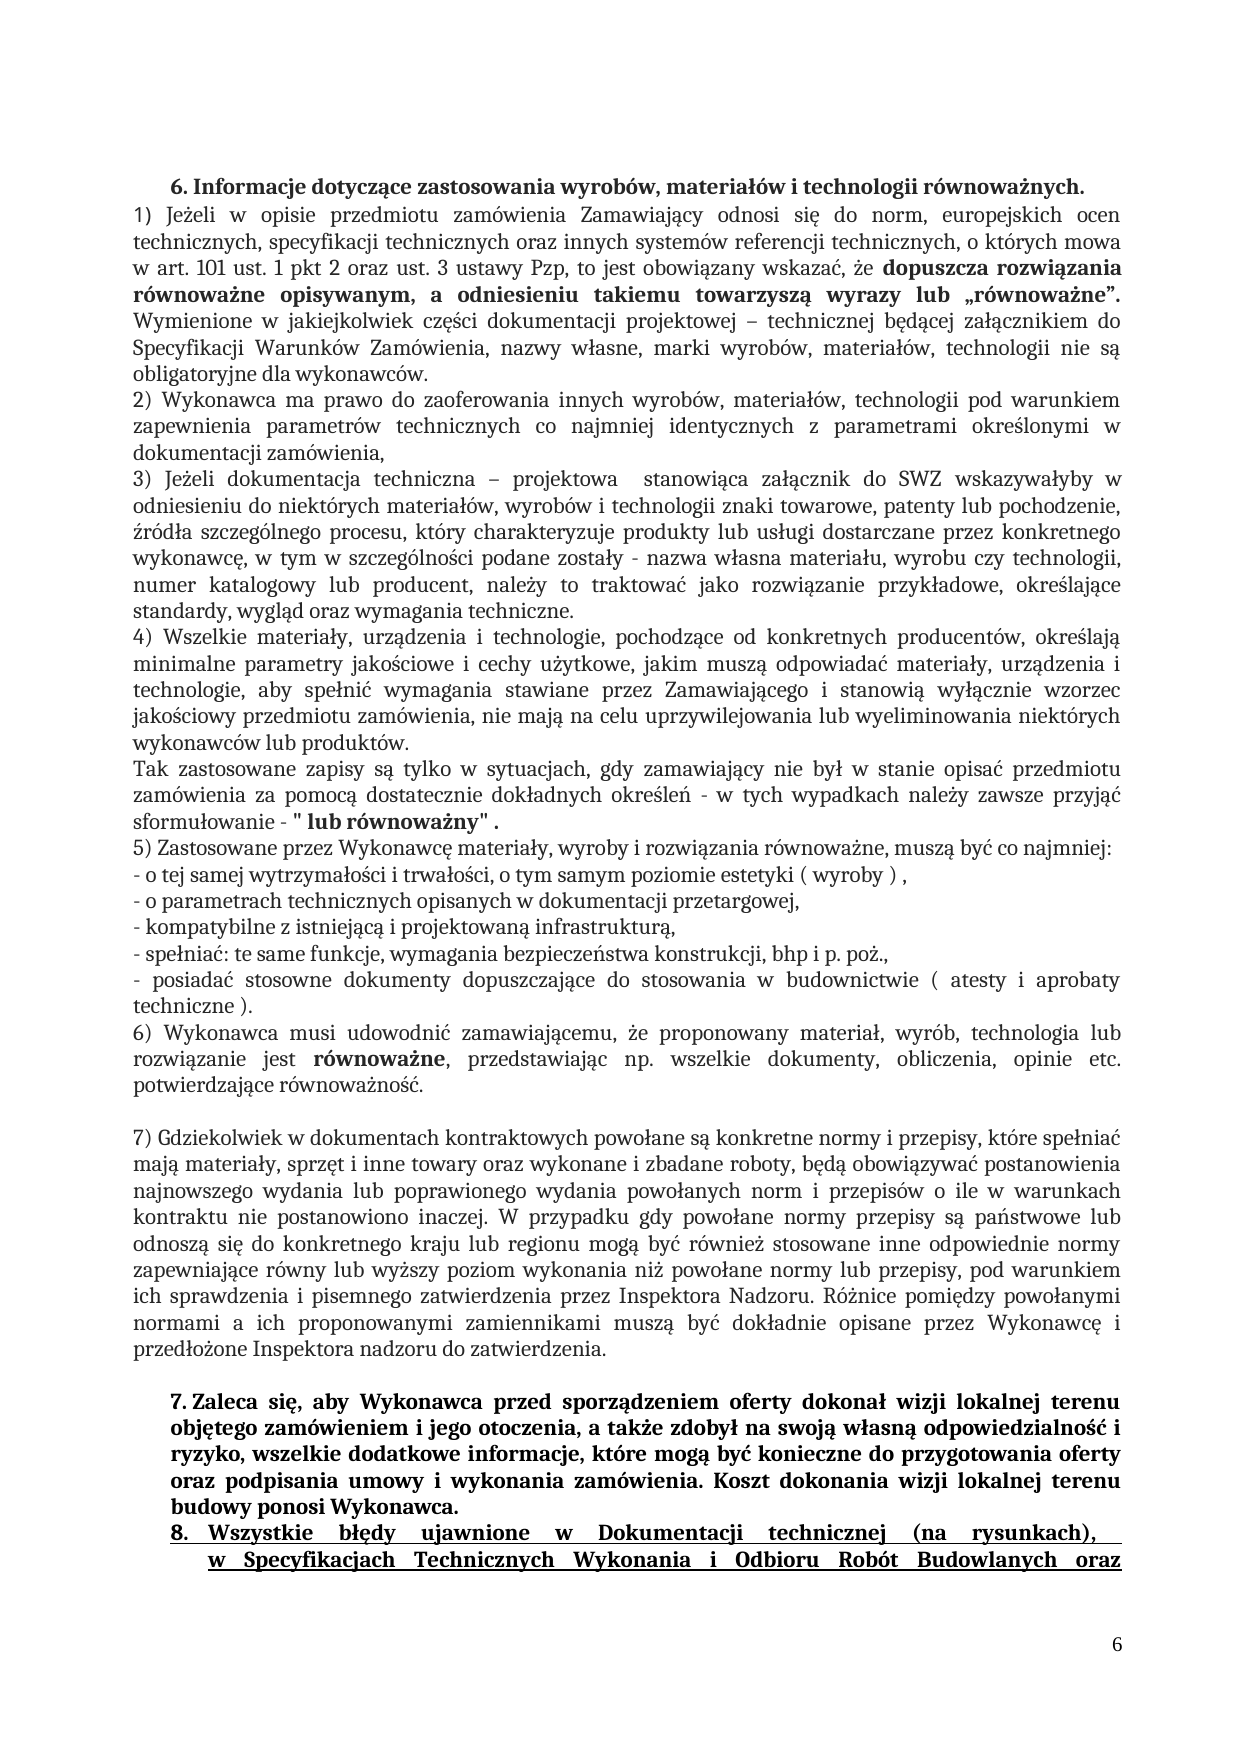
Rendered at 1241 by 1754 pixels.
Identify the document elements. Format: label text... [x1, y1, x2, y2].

text - kompatybilne z istniejącą i projektowaną infrastrukturą, [133, 914, 1122, 940]
text - o tej samej wytrzymałości i trwałości, o tym samym poziomie estetyki ( wyroby ) , [133, 861, 1122, 888]
text 6. Informacje dotyczące zastosowania wyrobów, materiałów i technologii równoważnych. [133, 174, 1122, 200]
text 2) Wykonawca ma prawo do zaoferowania innych wyrobów, materiałów, technologii pod warunkiem zapewnienia parametrów technicznych co najmniej identycznych z parametrami określonymi w dokumentacji zamówienia, [133, 387, 1122, 466]
text 1) Jeżeli w opisie przedmiotu zamówienia Zamawiający odnosi się do norm, europejskich ocen technicznych, specyfikacji technicznych oraz innych systemów referencji technicznych, o których mowa w art. 101 ust. 1 pkt 2 oraz ust. 3 ustawy Pzp, to jest obowiązany wskazać, że dopuszcza rozwiązania równoważne opisywanym, a odniesieniu takiemu towarzyszą wyrazy lub „równoważne”. Wymienione w jakiejkolwiek części dokumentacji projektowej – technicznej będącej załącznikiem do Specyfikacji Warunków Zamówienia, nazwy własne, marki wyrobów, materiałów, technologii nie są obligatoryjne dla wykonawców. [133, 200, 1122, 387]
text 5) Zastosowane przez Wykonawcę materiały, wyroby i rozwiązania równoważne, muszą być co najmniej: [133, 835, 1122, 861]
text - posiadać stosowne dokumenty dopuszczające do stosowania w budownictwie ( atesty i aprobaty techniczne ). [133, 967, 1122, 1019]
text - spełniać: te same funkcje, wymagania bezpieczeństwa konstrukcji, bhp i p. poż., [133, 940, 1122, 967]
text 6) Wykonawca musi udowodnić zamawiającemu, że proponowany materiał, wyrób, technologia lub rozwiązanie jest równoważne, przedstawiając np. wszelkie dokumenty, obliczenia, opinie etc. potwierdzające równoważność. [133, 1019, 1122, 1098]
text 4) Wszelkie materiały, urządzenia i technologie, pochodzące od konkretnych producentów, określają minimalne parametry jakościowe i cechy użytkowe, jakim muszą odpowiadać materiały, urządzenia i technologie, aby spełnić wymagania stawiane przez Zamawiającego i stanowią wyłącznie wzorzec jakościowy przedmiotu zamówienia, nie mają na celu uprzywilejowania lub wyeliminowania niektórych wykonawców lub produktów. [133, 624, 1122, 756]
text Tak zastosowane zapisy są tylko w sytuacjach, gdy zamawiający nie był w stanie opisać przedmiotu zamówienia za pomocą dostatecznie dokładnych określeń - w tych wypadkach należy zawsze przyjąć sformułowanie - " lub równoważny" . [133, 756, 1122, 835]
text 7) Gdziekolwiek w dokumentach kontraktowych powołane są konkretne normy i przepisy, które spełniać mają materiały, sprzęt i inne towary oraz wykonane i zbadane roboty, będą obowiązywać postanowienia najnowszego wydania lub poprawionego wydania powołanych norm i przepisów o ile w warunkach kontraktu nie postanowiono inaczej. W przypadku gdy powołane normy przepisy są państwowe lub odnoszą się do konkretnego kraju lub regionu mogą być również stosowane inne odpowiednie normy zapewniające równy lub wyższy poziom wykonania niż powołane normy lub przepisy, pod warunkiem ich sprawdzenia i pisemnego zatwierdzenia przez Inspektora Nadzoru. Różnice pomiędzy powołanymi normami a ich proponowanymi zamiennikami muszą być dokładnie opisane przez Wykonawcę i przedłożone Inspektora nadzoru do zatwierdzenia. [133, 1125, 1122, 1362]
text 3) Jeżeli dokumentacja techniczna – projektowa stanowiąca załącznik do SWZ wskazywałyby w odniesieniu do niektórych materiałów, wyrobów i technologii znaki towarowe, patenty lub pochodzenie, źródła szczególnego procesu, który charakteryzuje produkty lub usługi dostarczane przez konkretnego wykonawcę, w tym w szczególności podane zostały - nazwa własna materiału, wyrobu czy technologii, numer katalogowy lub producent, należy to traktować jako rozwiązanie przykładowe, określające standardy, wygląd oraz wymagania techniczne. [133, 466, 1122, 624]
text - o parametrach technicznych opisanych w dokumentacji przetargowej, [133, 888, 1122, 914]
text 7. Zaleca się, aby Wykonawca przed sporządzeniem oferty dokonał wizji lokalnej terenu objętego zamówieniem i jego otoczenia, a także zdobył na swoją własną odpowiedzialność i ryzyko, wszelkie dodatkowe informacje, które mogą być konieczne do przygotowania oferty oraz podpisania umowy i wykonania zamówienia. Koszt dokonania wizji lokalnej terenu budowy ponosi Wykonawca. [170, 1388, 1122, 1520]
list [170, 1544, 1122, 1573]
